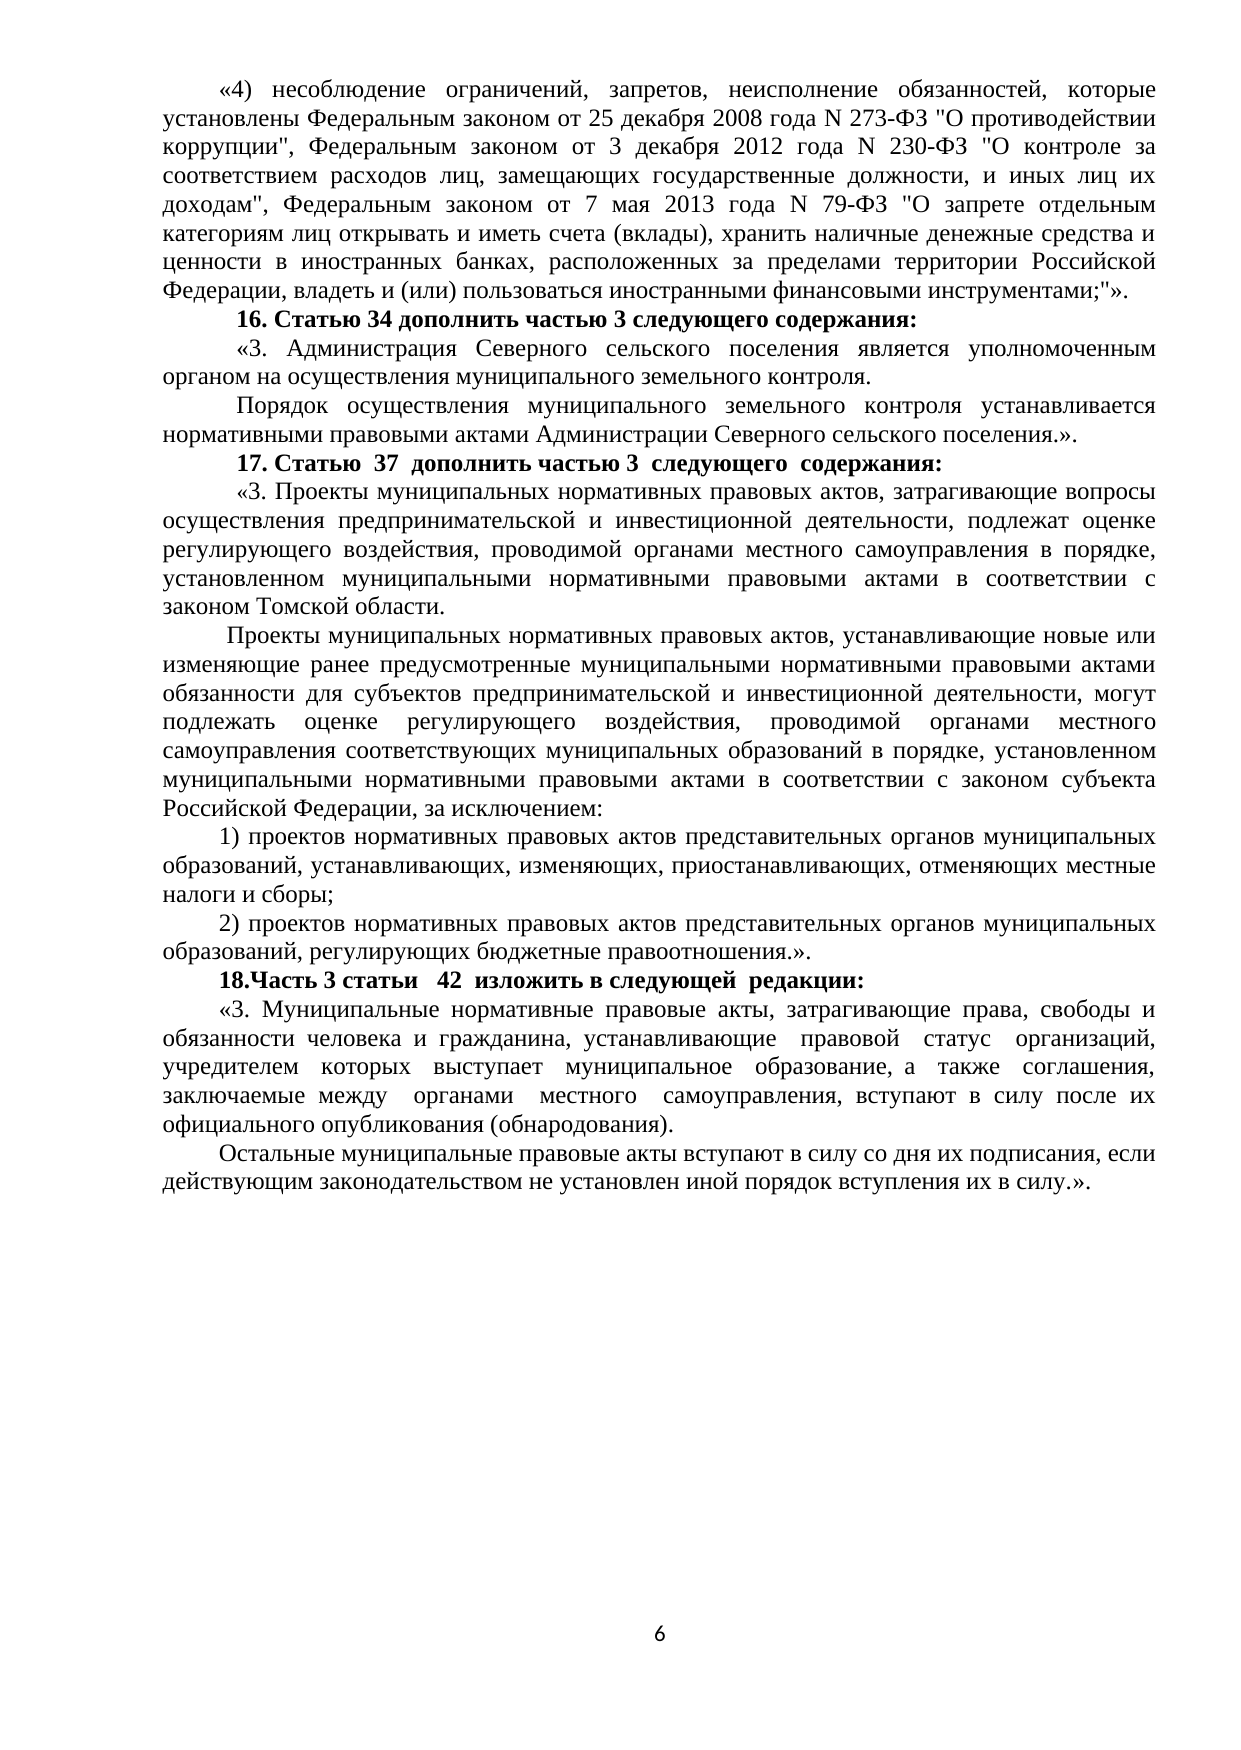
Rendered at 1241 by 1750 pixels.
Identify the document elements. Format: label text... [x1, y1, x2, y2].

text «3. Проекты муниципальных нормативных правовых актов, затрагивающие вопросы осуществления предпринимательской и инвестиционной деятельности, подлежат оценке регулирующего воздействия, проводимой органами местного самоуправления в порядке, установленном муниципальными нормативными правовыми актами в соответствии с законом Томской области. [162, 476, 1157, 620]
text 16. Статью 34 дополнить частью 3 следующего содержания: [162, 304, 1157, 333]
text 1) проектов нормативных правовых актов представительных органов муниципальных образований, устанавливающих, изменяющих, приостанавливающих, отменяющих местные налоги и сборы; [162, 821, 1157, 908]
text Остальные муниципальные правовые акты вступают в силу со дня их подписания, если действующим законодательством не установлен иной порядок вступления их в силу.». [162, 1138, 1157, 1195]
text Порядок осуществления муниципального земельного контроля устанавливается нормативными правовыми актами Администрации Северного сельского поселения.». [162, 390, 1157, 448]
text «3. Администрация Северного сельского поселения является уполномоченным органом на осуществления муниципального земельного контроля. [162, 333, 1157, 390]
text 18.Часть 3 статьи 42 изложить в следующей редакции: [162, 965, 1157, 994]
text 2) проектов нормативных правовых актов представительных органов муниципальных образований, регулирующих бюджетные правоотношения.». [162, 908, 1157, 965]
text 17. Статью 37 дополнить частью 3 следующего содержания: [162, 448, 1157, 476]
text Проекты муниципальных нормативных правовых актов, устанавливающие новые или изменяющие ранее предусмотренные муниципальными нормативными правовыми актами обязанности для субъектов предпринимательской и инвестиционной деятельности, могут подлежать оценке регулирующего воздействия, проводимой органами местного самоуправления соответствующих муниципальных образований в порядке, установленном муниципальными нормативными правовыми актами в соответствии с законом субъекта Российской Федерации, за исключением: [162, 620, 1157, 821]
text «3. Муниципальные нормативные правовые акты, затрагивающие права, свободы и обязанности человека и гражданина, устанавливающие правовой статус организаций, учредителем которых выступает муниципальное образование, а также соглашения, заключаемые между органами местного самоуправления, вступают в силу после их официального опубликования (обнародования). [162, 994, 1157, 1138]
text «4) несоблюдение ограничений, запретов, неисполнение обязанностей, которые установлены Федеральным законом от 25 декабря 2008 года N 273-ФЗ "О противодействии коррупции", Федеральным законом от 3 декабря 2012 года N 230-ФЗ "О контроле за соответствием расходов лиц, замещающих государственные должности, и иных лиц их доходам", Федеральным законом от 7 мая 2013 года N 79-ФЗ "О запрете отдельным категориям лиц открывать и иметь счета (вклады), хранить наличные денежные средства и ценности в иностранных банках, расположенных за пределами территории Российской Федерации, владеть и (или) пользоваться иностранными финансовыми инструментами;"». [162, 74, 1157, 304]
